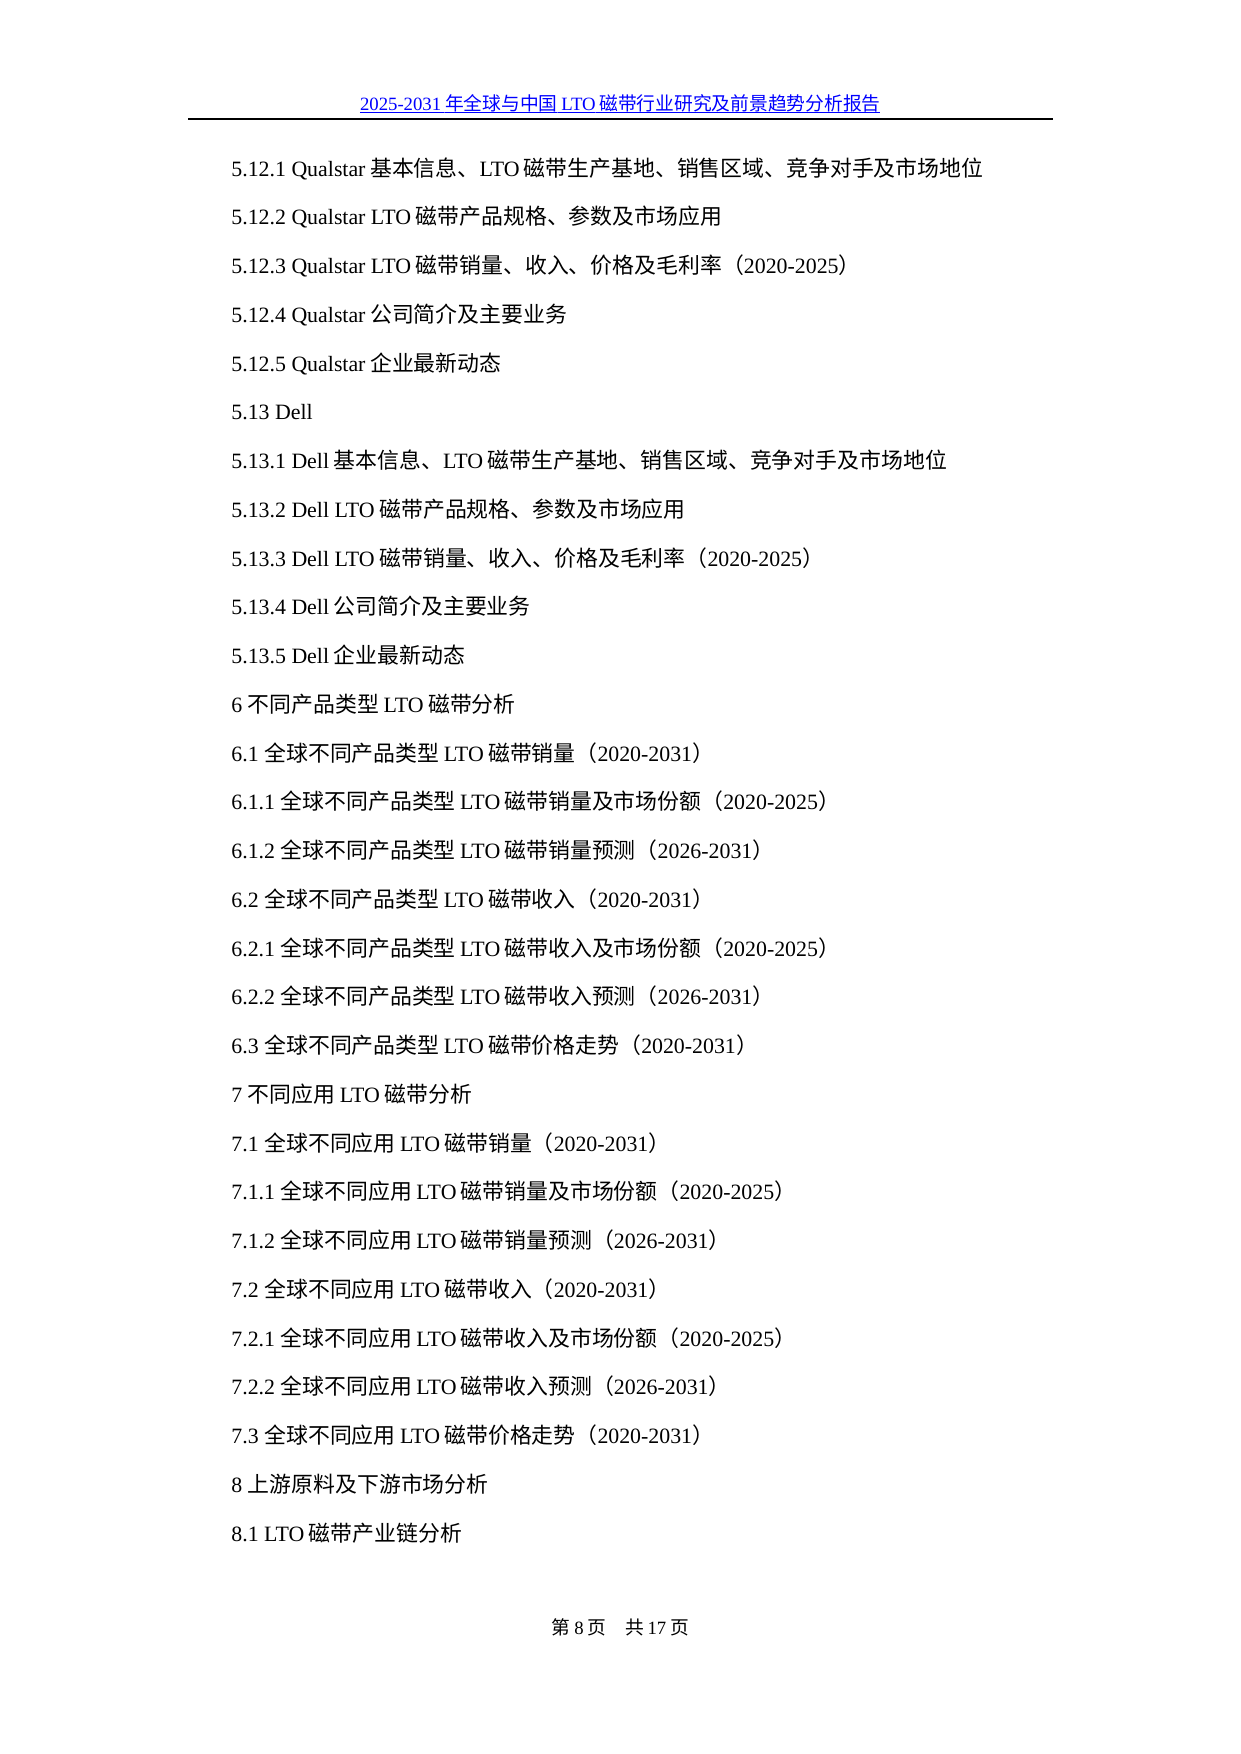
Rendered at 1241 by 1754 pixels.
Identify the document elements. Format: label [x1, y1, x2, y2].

text [187, 150, 1053, 1548]
